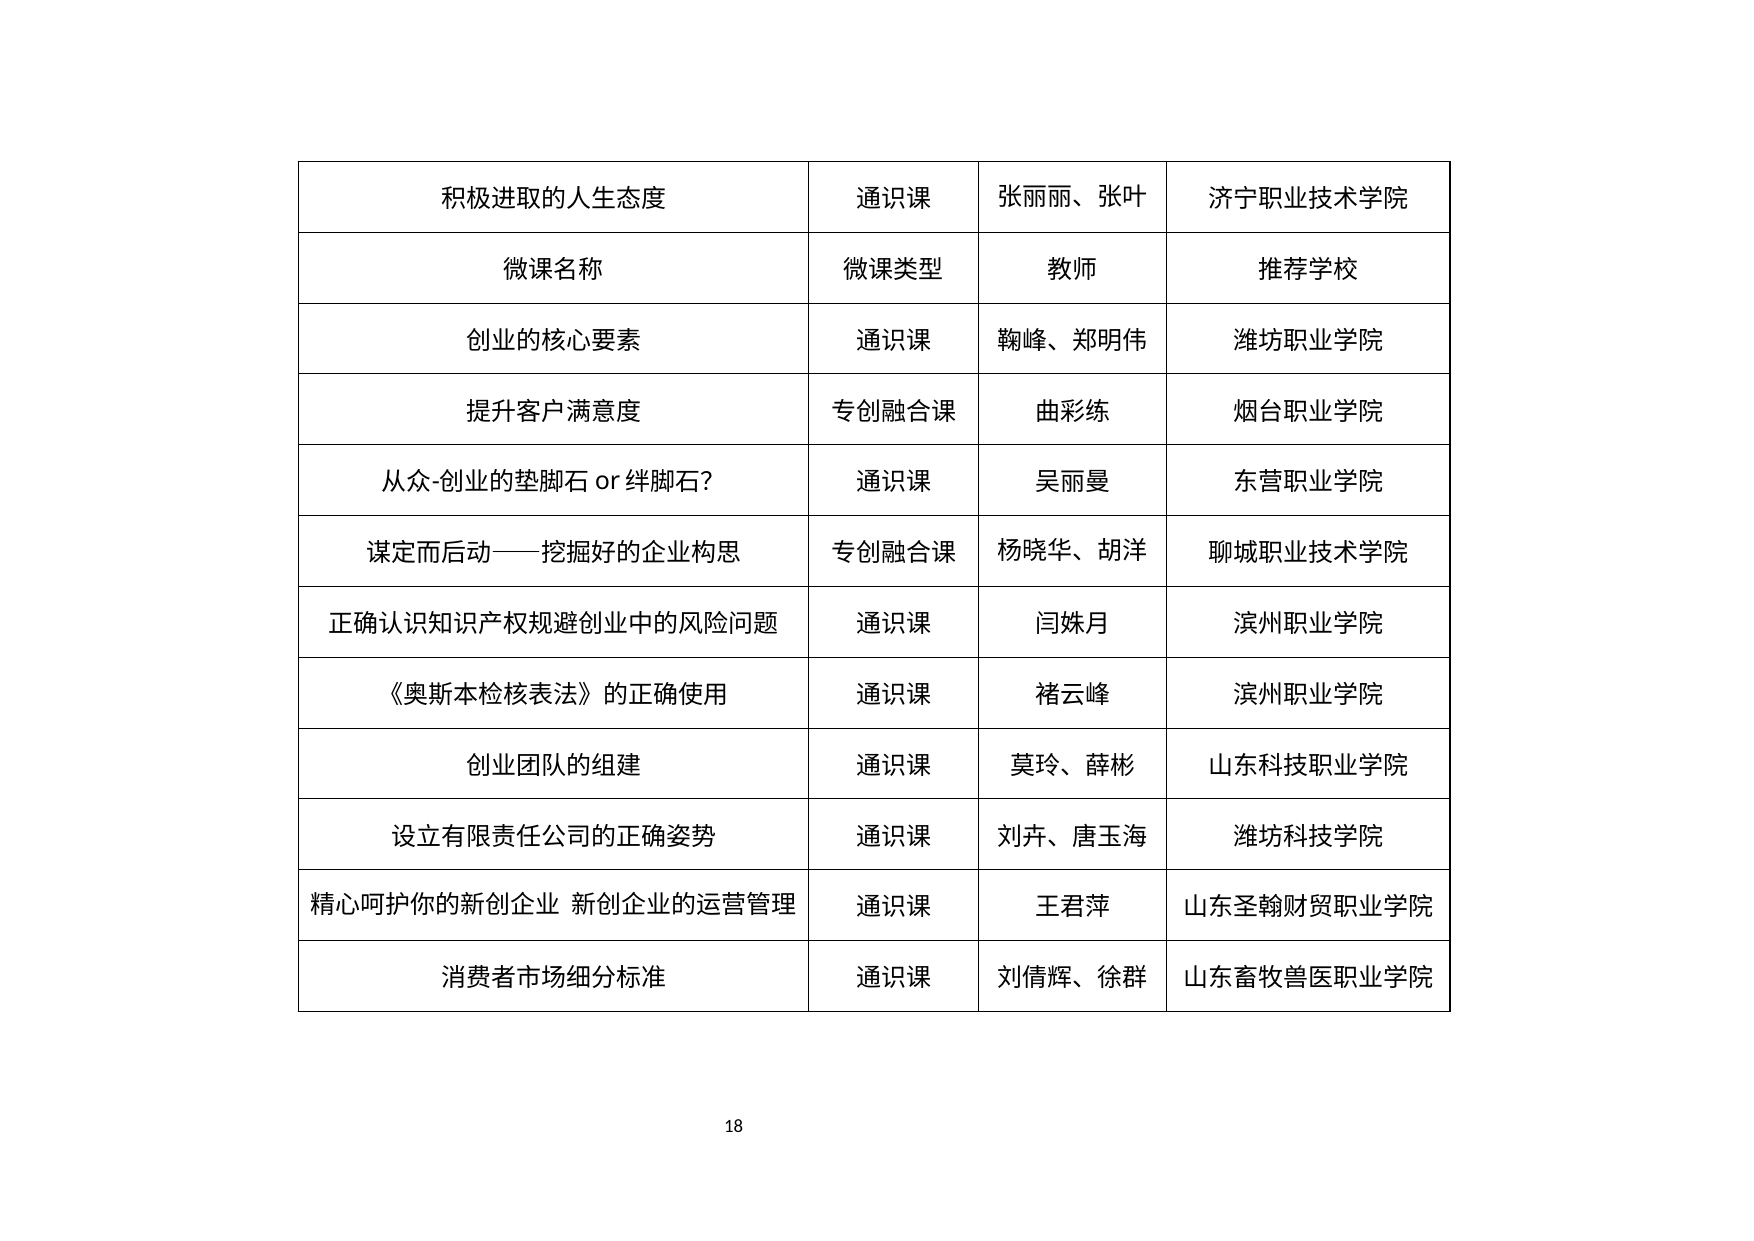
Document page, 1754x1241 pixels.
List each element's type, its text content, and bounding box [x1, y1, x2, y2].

table_cell 滨州职业学院 [1167, 658, 1449, 727]
table_cell 莫玲、薛彬 [979, 729, 1166, 798]
table_cell 王君萍 [979, 870, 1166, 940]
table_cell 通识课 [809, 658, 978, 727]
table_cell 山东科技职业学院 [1167, 729, 1449, 798]
table_cell 通识课 [809, 729, 978, 798]
table_cell 山东畜牧兽医职业学院 [1167, 941, 1449, 1011]
table_cell 吴丽曼 [979, 445, 1166, 515]
table_cell 褚云峰 [979, 658, 1166, 727]
table_cell 专创融合课 [809, 374, 978, 444]
table_cell 提升客户满意度 [299, 374, 808, 444]
table_cell 积极进取的人生态度 [299, 162, 808, 232]
table_cell 聊城职业技术学院 [1167, 516, 1449, 586]
table_cell 微课类型 [809, 233, 978, 302]
table_cell 潍坊科技学院 [1167, 799, 1449, 869]
table_cell 闫姝月 [979, 587, 1166, 657]
table_cell 杨晓华、胡洋洋 [979, 516, 1166, 586]
table_cell 通识课 [809, 587, 978, 657]
table_cell 通识课 [809, 445, 978, 515]
table_cell 东营职业学院 [1167, 445, 1449, 515]
table_cell 创业团队的组建 [299, 729, 808, 798]
table_cell 山东圣翰财贸职业学院 [1167, 870, 1449, 940]
table_cell 潍坊职业学院 [1167, 304, 1449, 373]
table_cell 消费者市场细分标准 [299, 941, 808, 1011]
table_cell 通识课 [809, 941, 978, 1011]
table_cell 专创融合课 [809, 516, 978, 586]
table_cell 创业的核心要素 [299, 304, 808, 373]
table_cell 微课名称 [299, 233, 808, 302]
table_cell 教师 [979, 233, 1166, 302]
table_cell 正确认识知识产权规避创业中的风险问题 [299, 587, 808, 657]
table_cell 张丽丽、张叶翠 [979, 162, 1166, 232]
table_cell 通识课 [809, 304, 978, 373]
table_cell 通识课 [809, 799, 978, 869]
table_cell 济宁职业技术学院 [1167, 162, 1449, 232]
table_cell 设立有限责任公司的正确姿势 [299, 799, 808, 869]
table_cell 滨州职业学院 [1167, 587, 1449, 657]
table_cell 谋定而后动——挖掘好的企业构思 [299, 516, 808, 586]
table_cell 通识课 [809, 870, 978, 940]
table_cell 刘倩辉、徐群 [979, 941, 1166, 1011]
table_cell 从众-创业的垫脚石or绊脚石？ [299, 445, 808, 515]
table_cell 烟台职业学院 [1167, 374, 1449, 444]
table_cell 刘卉、唐玉海 [979, 799, 1166, 869]
table_cell 鞠峰、郑明伟 [979, 304, 1166, 373]
table_cell 曲彩练 [979, 374, 1166, 444]
table_cell 精心呵护你的新创企业 新创企业的运营管理之——人力资源管理 [299, 870, 808, 940]
table_cell 通识课 [809, 162, 978, 232]
table_cell 《奥斯本检核表法》的正确使用 [299, 658, 808, 727]
table_cell 推荐学校 [1167, 233, 1449, 302]
